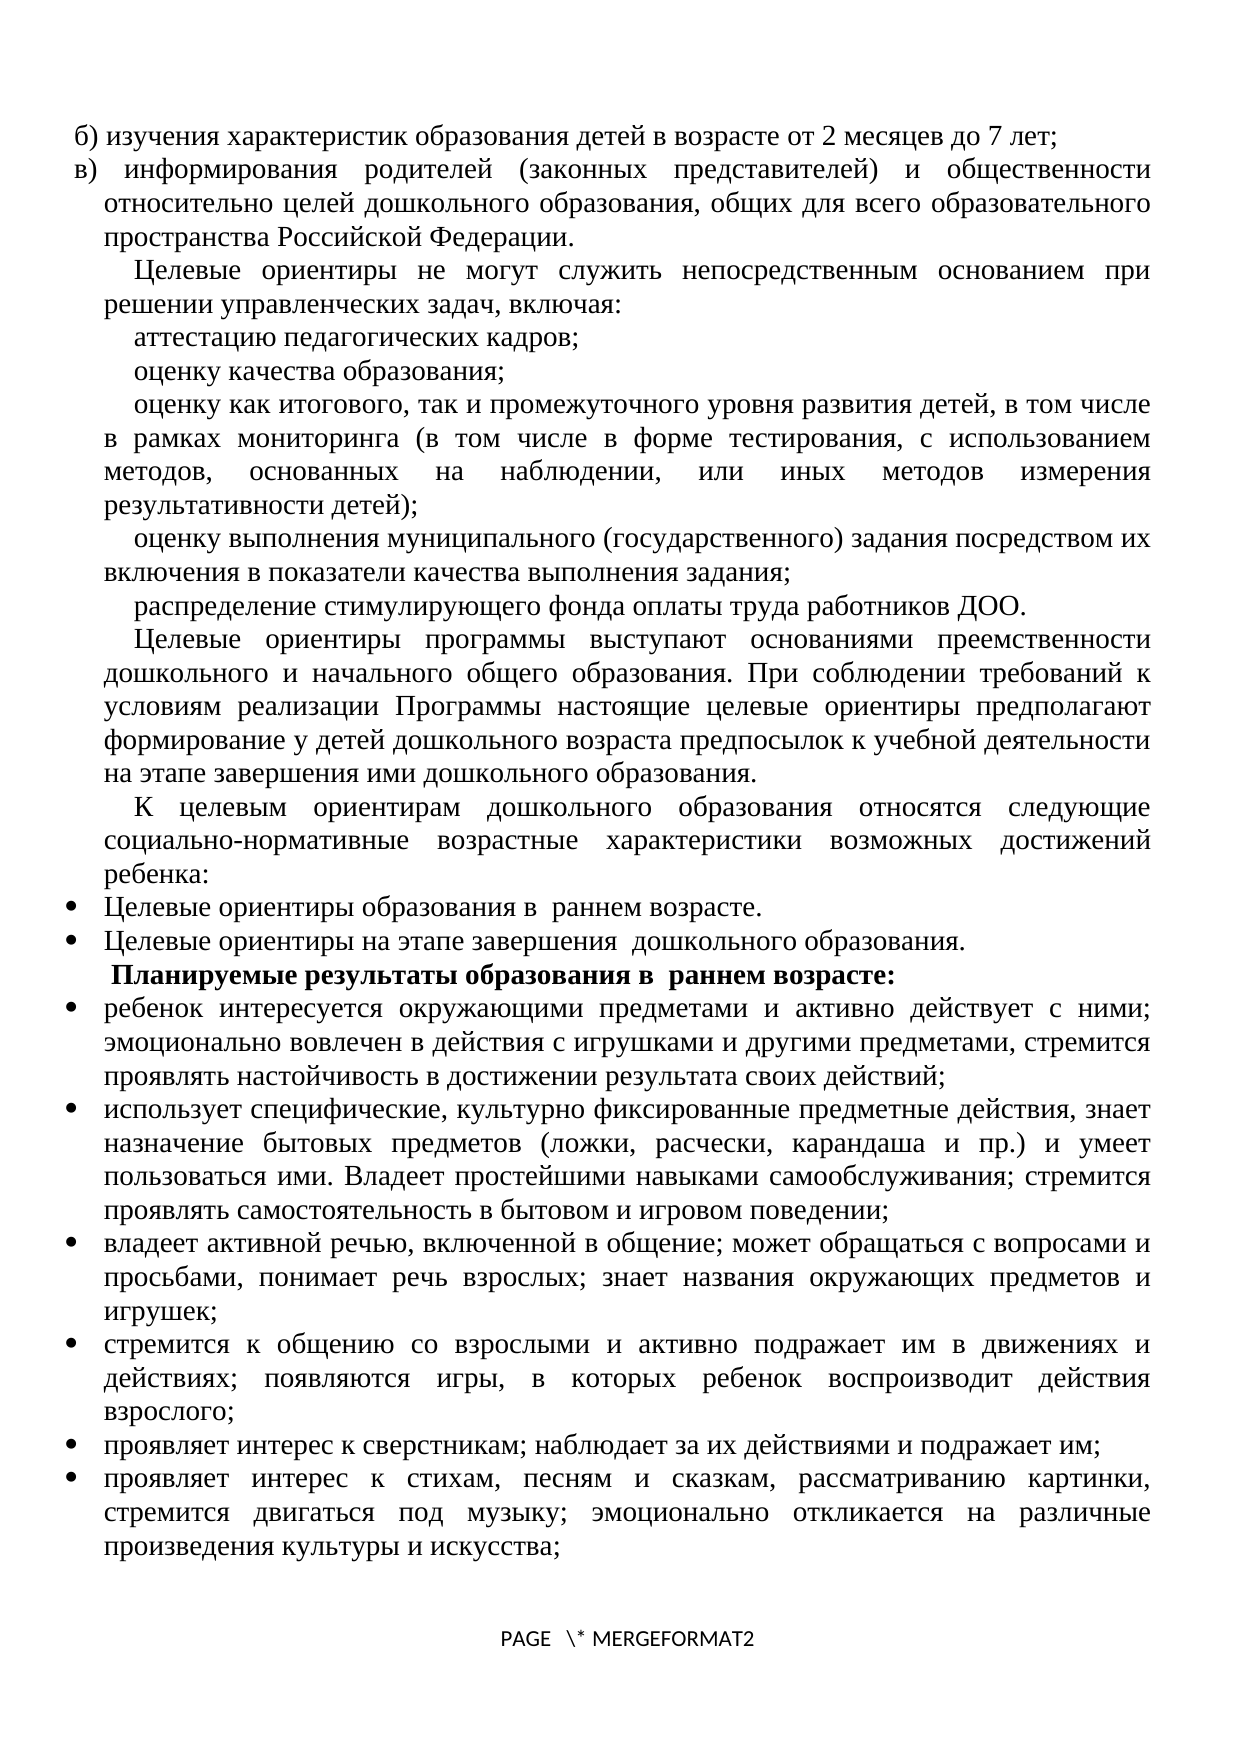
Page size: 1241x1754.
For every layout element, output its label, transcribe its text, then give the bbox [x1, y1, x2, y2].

text оценку как итогового, так и промежуточного уровня развития детей, в том числе в рамках мониторинга (в том числе в форме тестирования, с использованием методов, основанных на наблюдении, или иных методов измерения результативности детей); [103, 386, 1152, 521]
list использует специфические, культурно фиксированные предметные действия, знает назначение бытовых предметов (ложки, расчески, карандаша и пр.) и умеет пользоваться ими. Владеет простейшими навыками самообслуживания; стремится проявлять самостоятельность в бытовом и игровом поведении; [66, 1091, 1152, 1225]
list владеет активной речью, включенной в общение; может обращаться с вопросами и просьбами, понимает речь взрослых; знает названия окружающих предметов и игрушек; [66, 1225, 1152, 1326]
list ребенок интересуется окружающими предметами и активно действует с ними; эмоционально вовлечен в действия с игрушками и другими предметами, стремится проявлять настойчивость в достижении результата своих действий; [66, 990, 1152, 1091]
text оценку выполнения муниципального (государственного) задания посредством их включения в показатели качества выполнения задания; [103, 521, 1152, 588]
list стремится к общению со взрослыми и активно подражает им в движениях и действиях; появляются игры, в которых ребенок воспроизводит действия взрослого; [66, 1326, 1152, 1427]
text Целевые ориентиры не могут служить непосредственным основанием при решении управленческих задач, включая: [103, 252, 1152, 319]
text оценку качества образования; [103, 353, 1152, 386]
text распределение стимулирующего фонда оплаты труда работников ДОО. [103, 588, 1152, 621]
text К целевым ориентирам дошкольного образования относятся следующие социально-нормативные возрастные характеристики возможных достижений ребенка: [103, 789, 1152, 889]
list проявляет интерес к сверстникам; наблюдает за их действиями и подражает им; [66, 1427, 1152, 1461]
text б) изучения характеристик образования детей в возрасте от 2 месяцев до 7 лет; [74, 118, 1152, 152]
list Целевые ориентиры на этапе завершения дошкольного образования. [66, 923, 1152, 957]
list Целевые ориентиры образования в раннем возрасте. [66, 889, 1152, 923]
text Целевые ориентиры программы выступают основаниями преемственности дошкольного и начального общего образования. При соблюдении требований к условиям реализации Программы настоящие целевые ориентиры предполагают формирование у детей дошкольного возраста предпосылок к учебной деятельности на этапе завершения ими дошкольного образования. [103, 621, 1152, 789]
text в) информирования родителей (законных представителей) и общественности относительно целей дошкольного образования, общих для всего образовательного пространства Российской Федерации. [74, 152, 1152, 252]
list проявляет интерес к стихам, песням и сказкам, рассматриванию картинки, стремится двигаться под музыку; эмоционально откликается на различные произведения культуры и искусства; [66, 1461, 1152, 1561]
text аттестацию педагогических кадров; [103, 319, 1152, 353]
text Планируемые результаты образования в раннем возрасте: [103, 957, 1152, 990]
